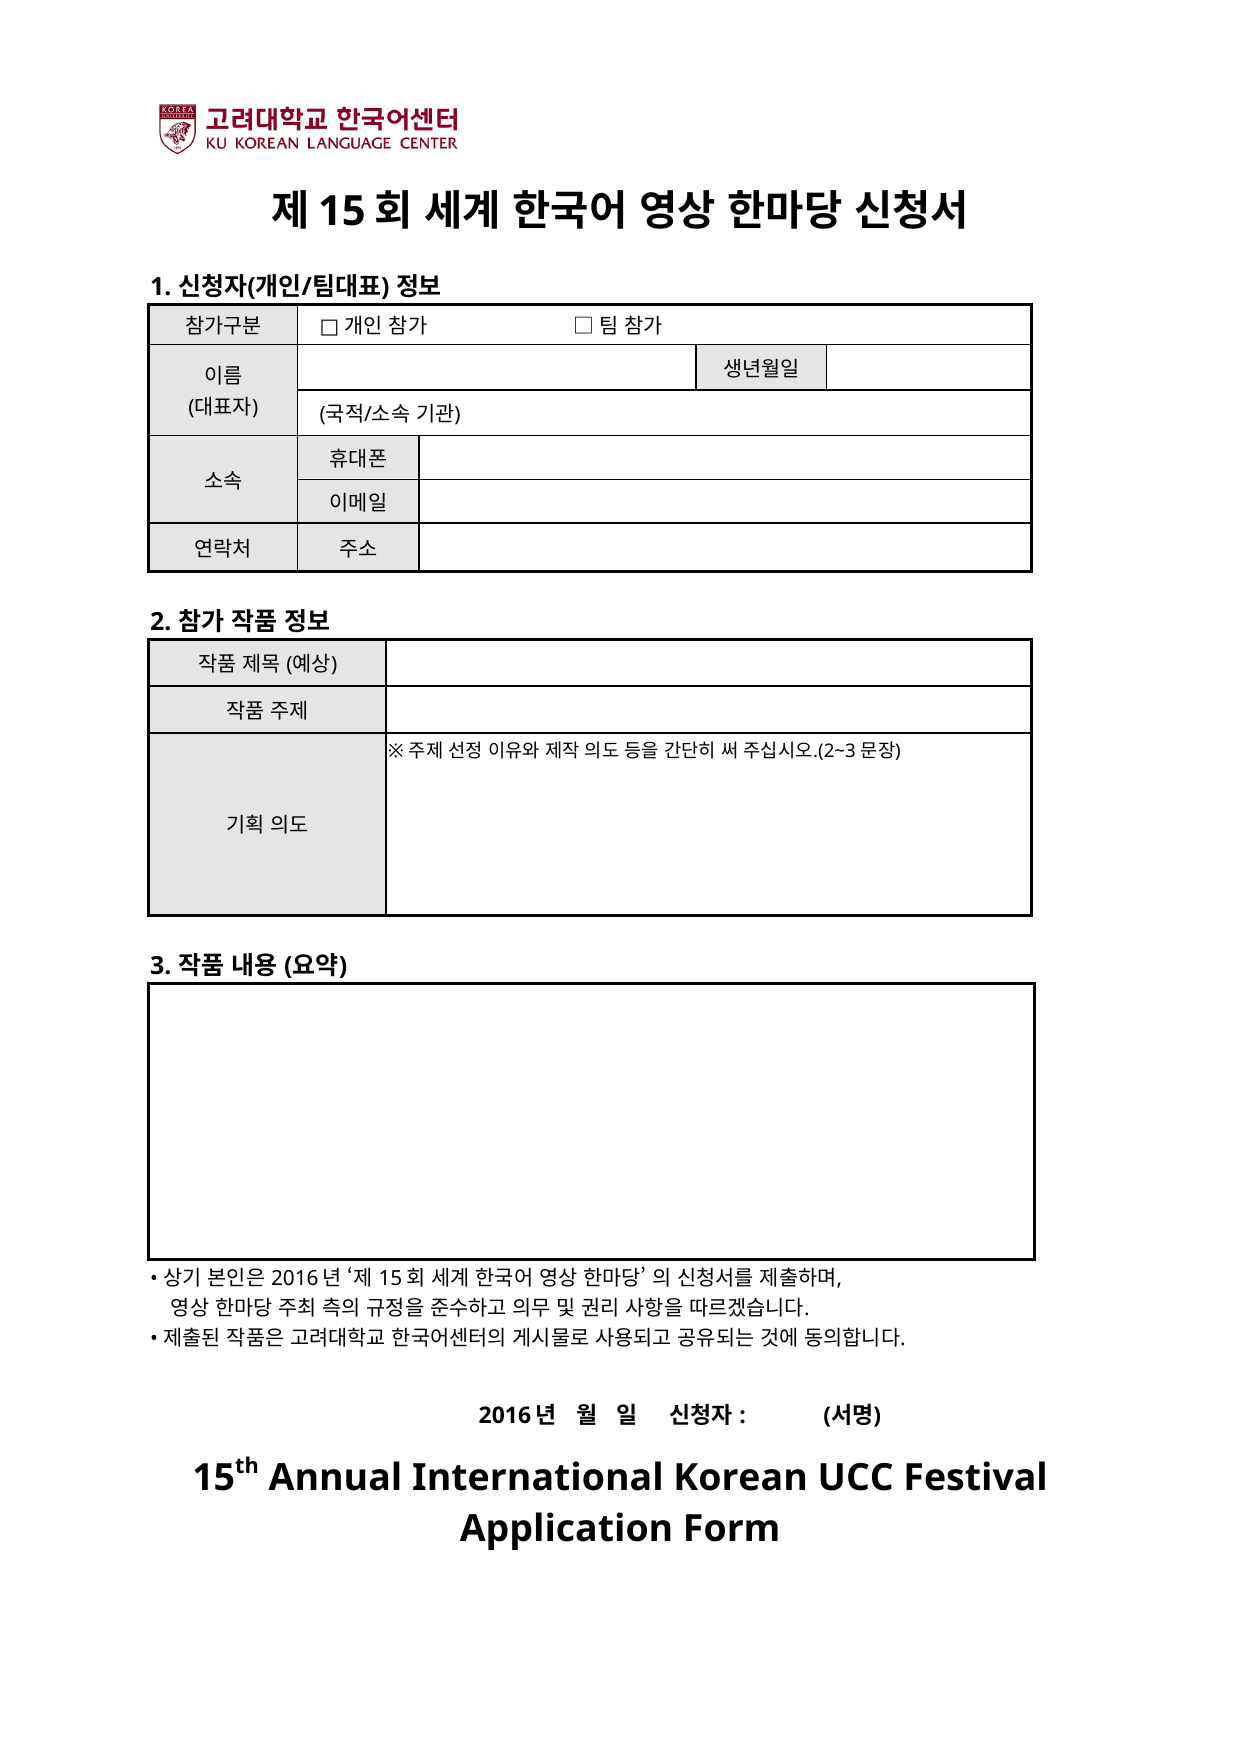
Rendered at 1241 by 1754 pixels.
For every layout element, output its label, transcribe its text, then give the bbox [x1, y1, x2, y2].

text 2016년 월 일 신청자 : (서명) [150, 1397, 1090, 1431]
table_cell 휴대폰 [298, 436, 418, 478]
table_header [387, 641, 1030, 685]
table_cell [298, 345, 695, 389]
table_cell ※ 주제 선정 이유와 제작 의도 등을 간단히 써 주십시오.(2~3 문장) [387, 734, 1030, 914]
table_header 참가구분 [150, 306, 297, 344]
table_cell 생년월일 [697, 345, 826, 389]
table_cell [420, 480, 1030, 522]
table_cell 연락처 [150, 524, 297, 570]
table_cell [387, 687, 1030, 732]
table_cell [420, 436, 1030, 478]
text 2. 참가 작품 정보 [150, 601, 1090, 638]
table_header □ 개인 참가 □ 팀 참가 [298, 306, 1030, 344]
table_cell 이메일 [298, 480, 418, 522]
text 15th Annual International Korean UCC Festival Application Form [150, 1451, 1090, 1553]
table_cell 주소 [298, 524, 418, 570]
table_cell 작품 주제 [150, 687, 385, 732]
table_header [150, 985, 1033, 1258]
table_cell 소속 [150, 436, 297, 522]
text 1. 신청자(개인/팀대표) 정보 [150, 266, 1090, 302]
text 영상 한마당 주최 측의 규정을 준수하고 의무 및 권리 사항을 따르겠습니다. [160, 1291, 1090, 1322]
text 3. 작품 내용 (요약) [150, 946, 1090, 982]
text • 상기 본인은 2016년 ‘제 15회 세계 한국어 영상 한마당’ 의 신청서를 제출하며, [150, 1261, 1090, 1291]
table_cell 기획 의도 [150, 734, 385, 914]
text • 제출된 작품은 고려대학교 한국어센터의 게시물로 사용되고 공유되는 것에 동의합니다. [150, 1322, 1090, 1352]
picture [159, 92, 463, 160]
table_cell (국적/소속 기관) [298, 391, 1030, 435]
text 제15회 세계 한국어 영상 한마당 신청서 [150, 177, 1090, 238]
table_cell [827, 345, 1030, 389]
table_header 작품 제목 (예상) [150, 641, 385, 685]
table_cell 이름 (대표자) [150, 345, 297, 435]
table_cell [420, 524, 1030, 570]
